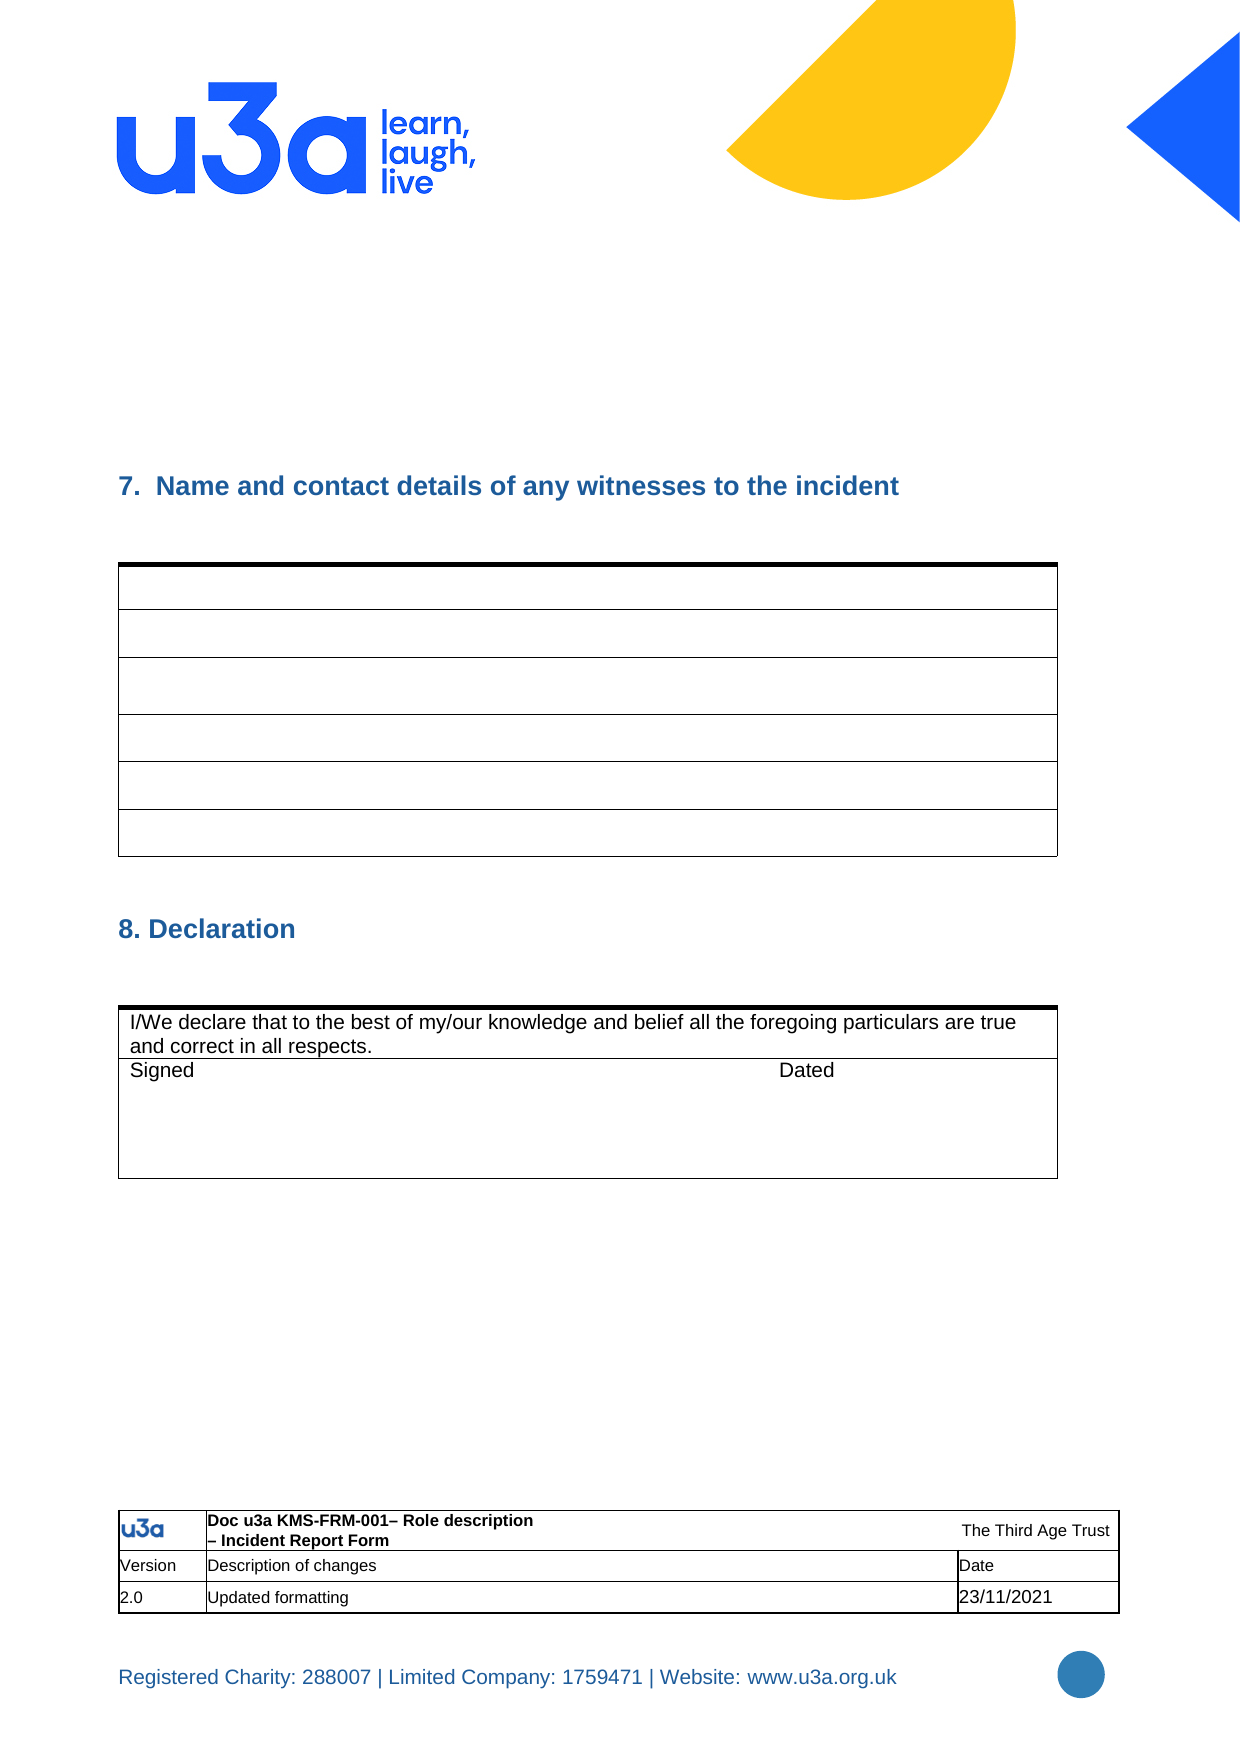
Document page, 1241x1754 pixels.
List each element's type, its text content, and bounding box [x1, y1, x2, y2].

table_cell Description of changes [207, 1551, 957, 1581]
table_cell 2.0 [120, 1582, 206, 1612]
subtitle 7. Name and contact details of any witnesses to the incident [118, 469, 1122, 502]
table_header I/We declare that to the best of my/our knowledge and belief all the foregoing particulars are true and correct in all respects. [119, 1010, 1057, 1058]
table_cell [119, 762, 1057, 808]
table_cell [119, 658, 1057, 714]
table_header Doc u3a KMS-FRM-001– Role description – Incident Report Form [207, 1511, 545, 1549]
subtitle 8. Declaration [118, 912, 1122, 945]
table_header The Third Age Trust [545, 1511, 1118, 1549]
table_cell [119, 610, 1057, 657]
table_cell 23/11/2021 [959, 1582, 1118, 1612]
table_header [119, 567, 1057, 609]
picture [119, 1517, 166, 1540]
table_cell [119, 810, 1057, 856]
table_cell Date [959, 1551, 1118, 1581]
table_cell Dated [768, 1059, 1057, 1178]
table_cell Version [120, 1551, 206, 1581]
table_header [120, 1511, 206, 1549]
table_cell [119, 715, 1057, 761]
table_cell Updated formatting [207, 1582, 957, 1612]
picture [0, 0, 1240, 237]
table_cell Signed [119, 1059, 768, 1178]
